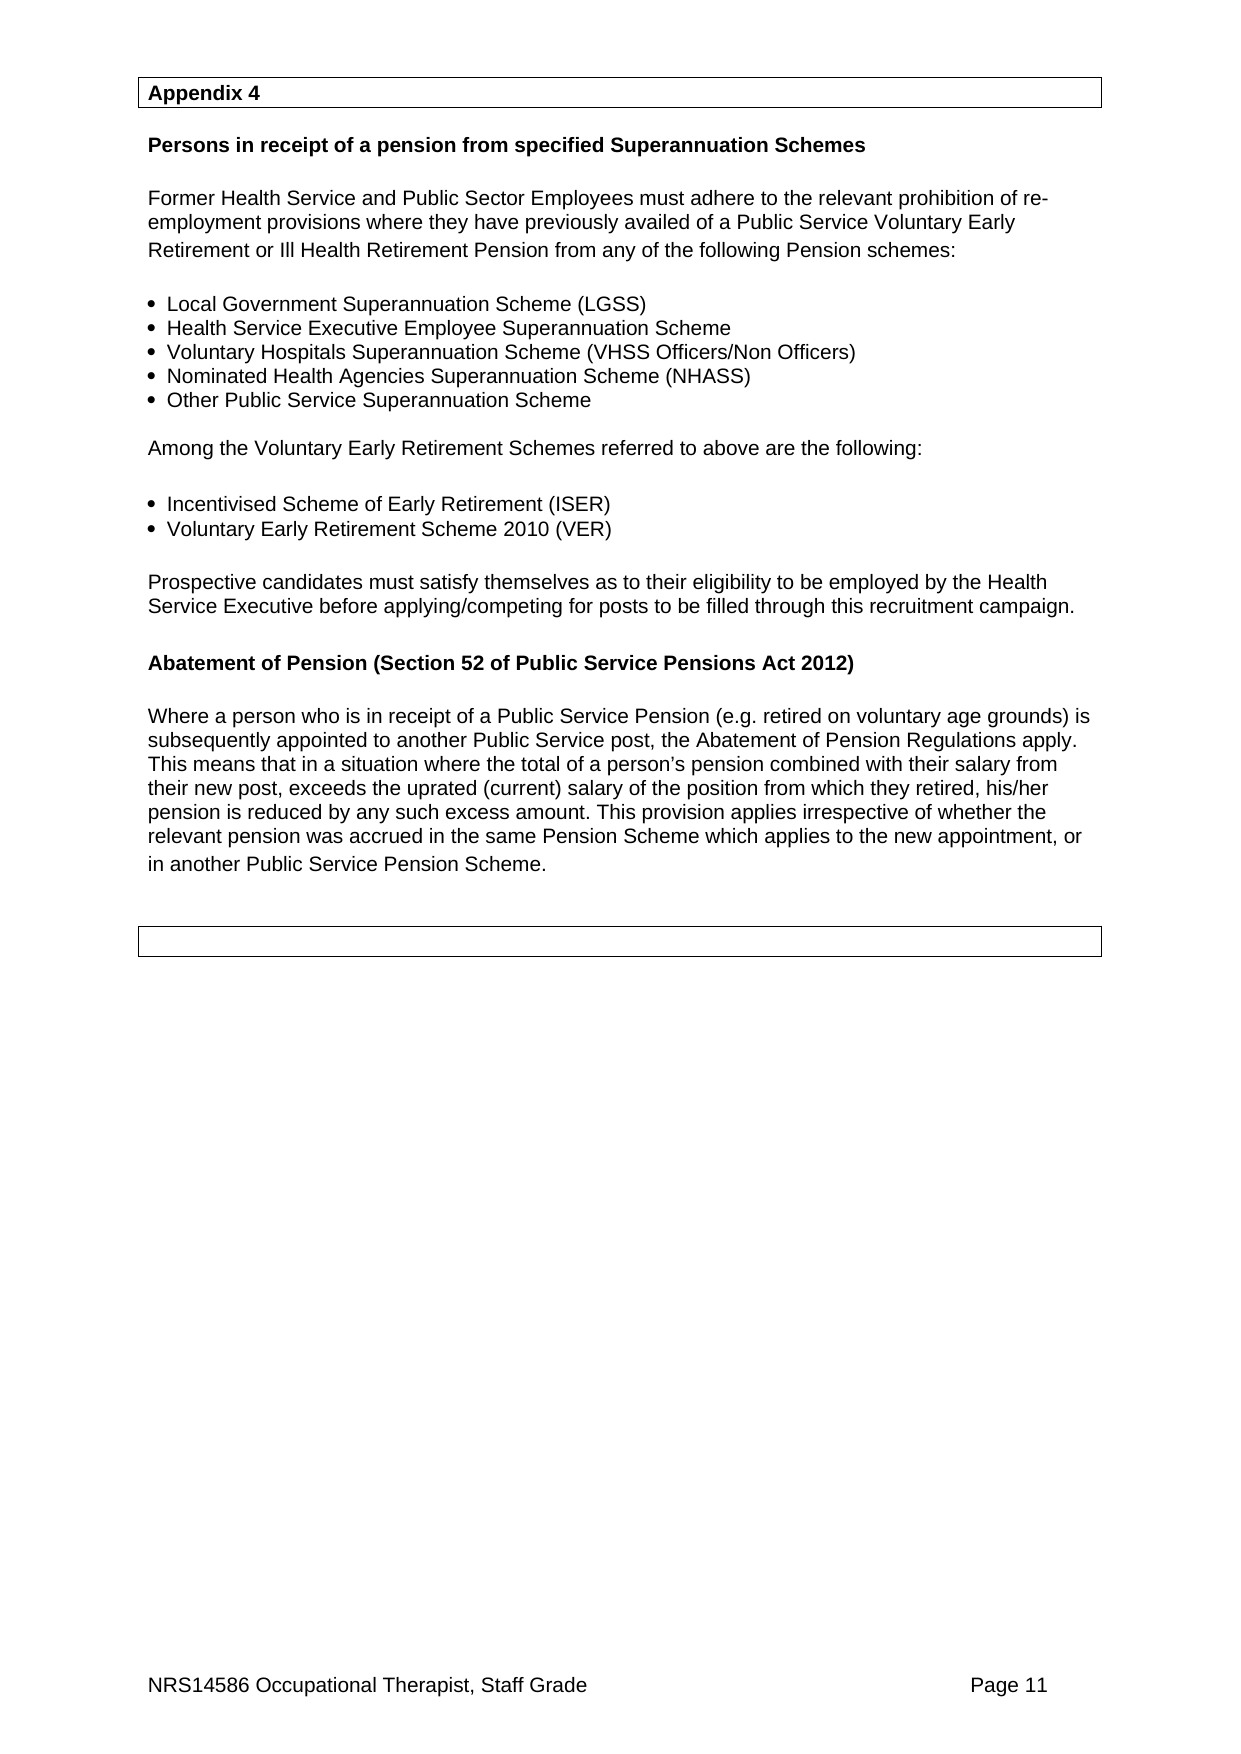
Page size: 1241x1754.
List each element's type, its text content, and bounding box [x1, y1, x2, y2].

text Prospective candidates must satisfy themselves as to their eligibility to be employed by the Health Service Executive before applying/competing for posts to be filled through this recruitment campaign. Abatement of Pension (Section 52 of Public Service Pensions Act 2012) Where a person who is in receipt of a Public Service Pension (e.g. retired on voluntary age grounds) is subsequently appointed to another Public Service post, the Abatement of Pension Regulations apply. This means that in a situation where the total of a person’s pension combined with their salary from their new post, exceeds the uprated (current) salary of the position from which they retired, his/her pension is reduced by any such excess amount. This provision applies irrespective of whether the relevant pension was accrued in the same Pension Scheme which applies to the new appointment, or in another Public Service Pension Scheme. [148, 541, 1092, 877]
text Health Service Executive Employee Superannuation Scheme [148, 316, 1092, 339]
text Voluntary Hospitals Superannuation Scheme (VHSS Officers/Non Officers) [148, 339, 1092, 364]
text Among the Voluntary Early Retirement Schemes referred to above are the following: Incentivised Scheme of Early Retirement (ISER) Voluntary Early Retirement Scheme 2010 (VER) [148, 436, 1092, 541]
text Nominated Health Agencies Superannuation Scheme (NHASS) [148, 364, 1092, 388]
text Local Government Superannuation Scheme (LGSS) [148, 291, 1092, 316]
text Appendix 4 [139, 78, 1101, 107]
text Other Public Service Superannuation Scheme [148, 388, 1092, 412]
text Persons in receipt of a pension from specified Superannuation Schemes Former Health Service and Public Sector Employees must adhere to the relevant prohibition of re-employment provisions where they have previously availed of a Public Service Voluntary Early Retirement or Ill Health Retirement Pension from any of the following Pension schemes: [148, 133, 1092, 263]
